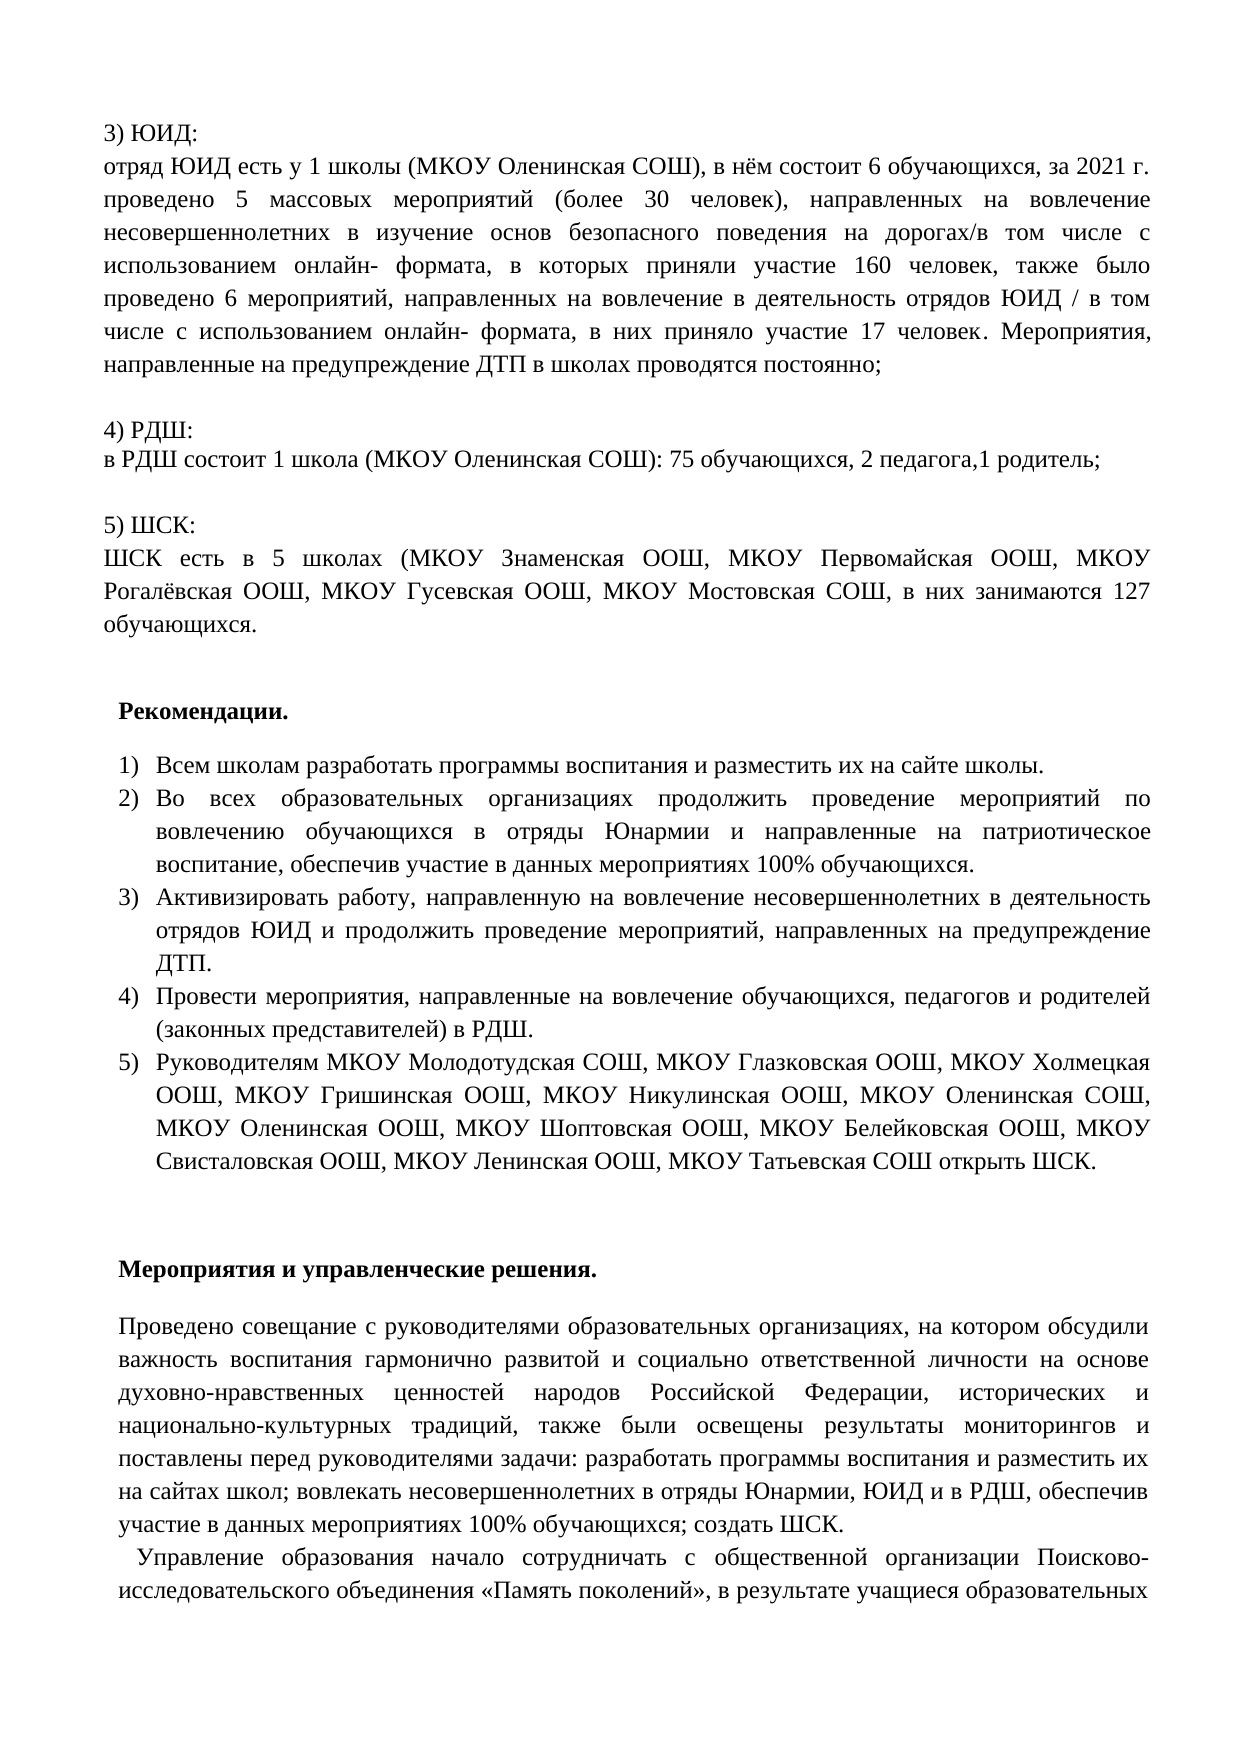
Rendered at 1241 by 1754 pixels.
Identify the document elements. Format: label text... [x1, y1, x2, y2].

text Проведено совещание с руководителями образовательных организациях, на котором обсудили важность воспитания гармонично развитой и социально ответственной личности на основе духовно-нравственных ценностей народов Российской Федерации, исторических и национально-культурных традиций, также были освещены результаты мониторингов и поставлены перед руководителями задачи: разработать программы воспитания и разместить их на сайтах школ; вовлекать несовершеннолетних в отряды Юнармии, ЮИД и в РДШ, обеспечив участие в данных мероприятиях 100% обучающихся; создать ШСК. [118, 1308, 1149, 1377]
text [118, 1539, 1149, 1605]
text Рекомендации. [118, 696, 1152, 725]
text Мероприятия и управленческие решения. [118, 1254, 1152, 1283]
text 4) РДШ: [103, 415, 1152, 444]
list Всем школам разработать программы воспитания и разместить их на сайте школы. [118, 750, 1152, 779]
text Проведено совещание с руководителями образовательных организациях, на котором обсудили важность воспитания гармонично развитой и социально ответственной личности на основе духовно-нравственных ценностей народов Российской Федерации, исторических и национально-культурных традиций, также были освещены результаты мониторингов и поставлены перед руководителями задачи: разработать программы воспитания и разместить их на сайтах школ; вовлекать несовершеннолетних в отряды Юнармии, ЮИД и в РДШ, обеспечив участие в данных мероприятиях 100% обучающихся; создать ШСК. [118, 1406, 1149, 1539]
list Провести мероприятия, направленные на вовлечение обучающихся, педагогов и родителей (законных представителей) в РДШ. [118, 981, 1152, 1043]
text ШСК есть в 5 школах (МКОУ Знаменская ООШ, МКОУ Первомайская ООШ, МКОУ Рогалёвская ООШ, МКОУ Гусевская ООШ, МКОУ Мостовская СОШ, в них занимаются 127 обучающихся. [103, 543, 1152, 638]
text отряд ЮИД есть у 1 школы (МКОУ Оленинская СОШ), в нём состоит 6 обучающихся, за 2021 г. проведено 5 массовых мероприятий (более 30 человек), направленных на вовлечение несовершеннолетних в изучение основ безопасного поведения на дорогах/в том числе с использованием онлайн- формата, в которых приняли участие 160 человек, также было проведено 6 мероприятий, направленных на вовлечение в деятельность отрядов ЮИД / в том числе с использованием онлайн- формата, в них приняло участие 17 человек. Мероприятия, направленные на предупреждение ДТП в школах проводятся постоянно; [103, 312, 1152, 378]
text отряд ЮИД есть у 1 школы (МКОУ Оленинская СОШ), в нём состоит 6 обучающихся, за 2021 г. проведено 5 массовых мероприятий (более 30 человек), направленных на вовлечение несовершеннолетних в изучение основ безопасного поведения на дорогах/в том числе с использованием онлайн- формата, в которых приняли участие 160 человек, также было проведено 6 мероприятий, направленных на вовлечение в деятельность отрядов ЮИД / в том числе с использованием онлайн- формата, в них приняло участие 17 человек. Мероприятия, направленные на предупреждение ДТП в школах проводятся постоянно; [103, 151, 1152, 217]
list Активизировать работу, направленную на вовлечение несовершеннолетних в деятельность отрядов ЮИД и продолжить проведение мероприятий, направленных на предупреждение ДТП. [118, 882, 1152, 977]
text 5) ШСК: [103, 510, 1152, 539]
list Руководителям МКОУ Молодотудская СОШ, МКОУ Глазковская ООШ, МКОУ Холмецкая ООШ, МКОУ Гришинская ООШ, МКОУ Никулинская ООШ, МКОУ Оленинская СОШ, МКОУ Оленинская ООШ, МКОУ Шоптовская ООШ, МКОУ Белейковская ООШ, МКОУ Свисталовская ООШ, МКОУ Ленинская ООШ, МКОУ Татьевская СОШ открыть ШСК. [118, 1047, 1152, 1175]
text в РДШ состоит 1 школа (МКОУ Оленинская СОШ): 75 обучающихся, 2 педагога,1 родитель; [103, 444, 1152, 473]
text 3) ЮИД: [103, 118, 1152, 147]
list Во всех образовательных организациях продолжить проведение мероприятий по вовлечению обучающихся в отряды Юнармии и направленные на патриотическое воспитание, обеспечив участие в данных мероприятиях 100% обучающихся. [118, 783, 1152, 878]
